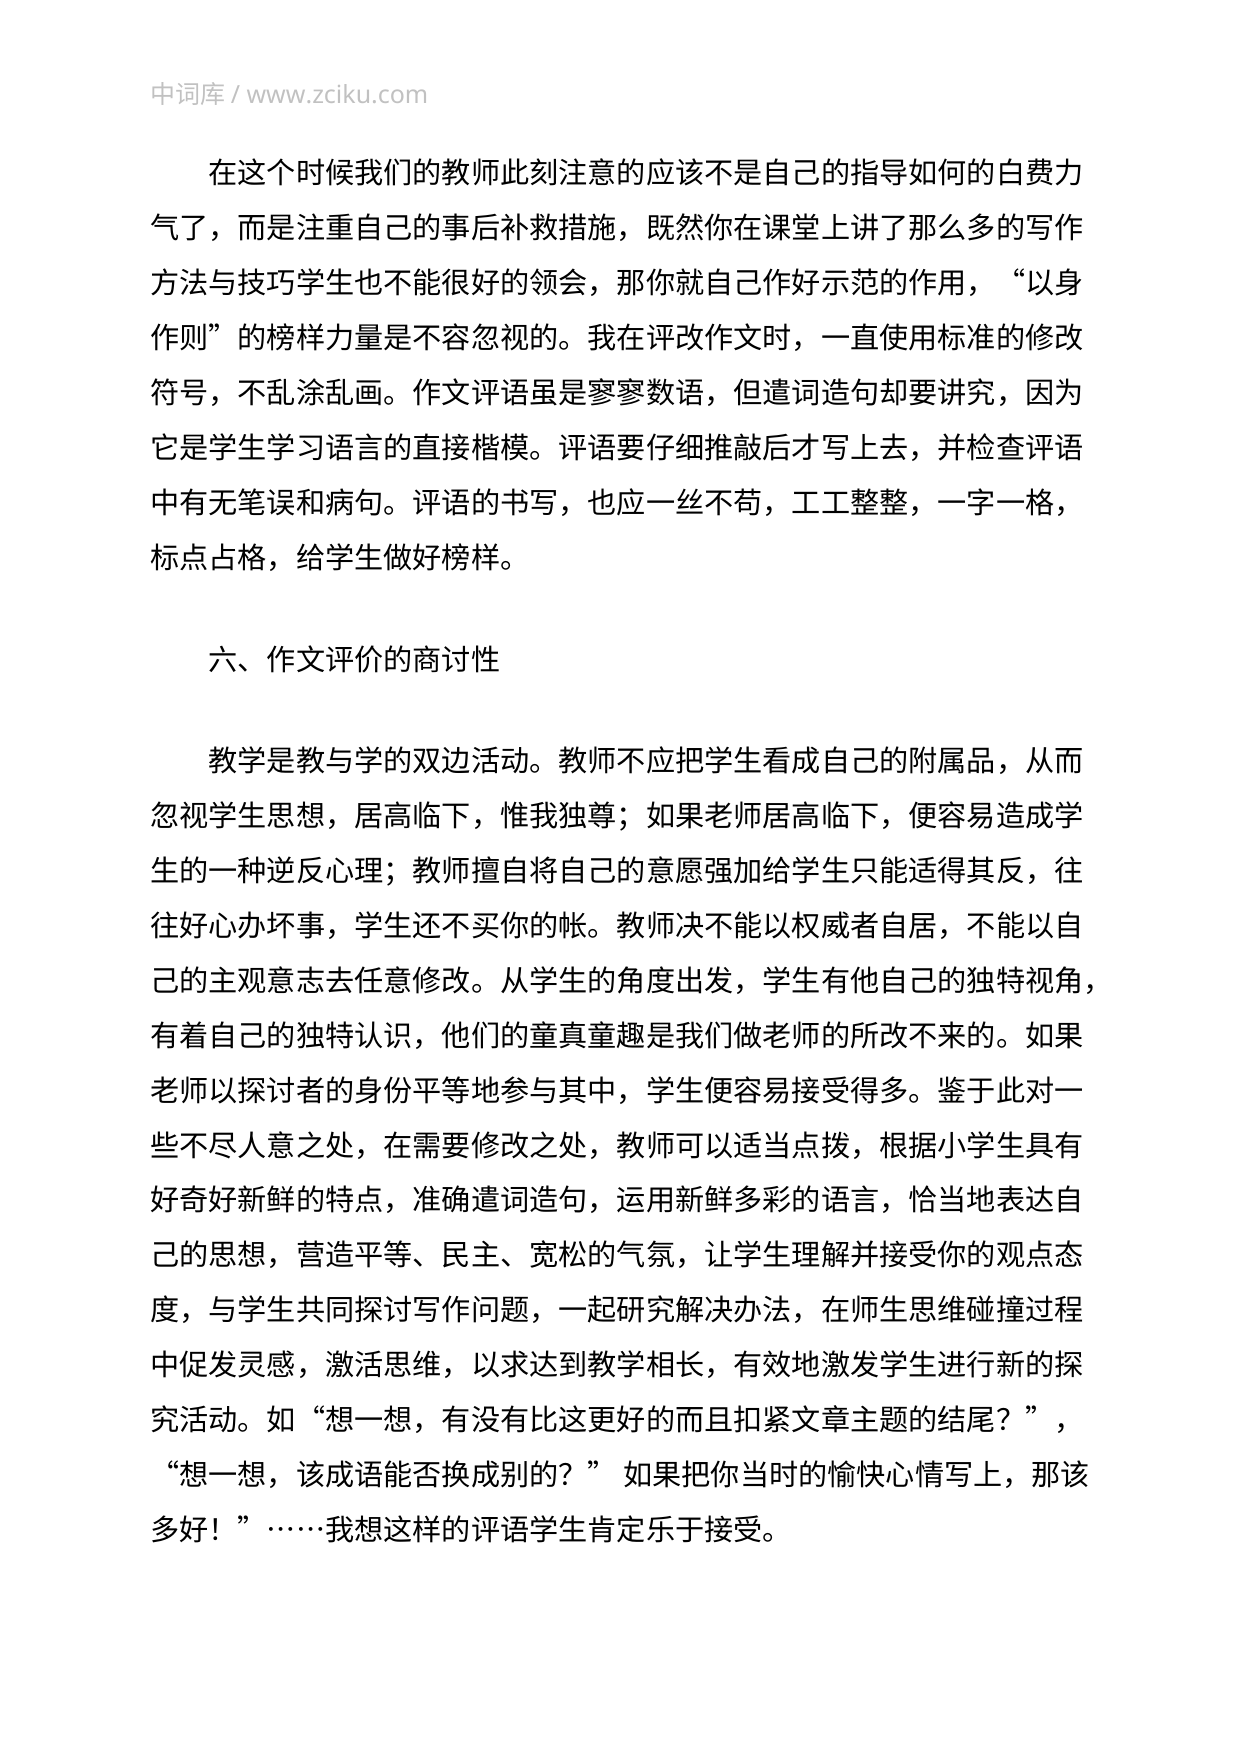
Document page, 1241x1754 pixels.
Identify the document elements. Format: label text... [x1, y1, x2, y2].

text 在这个时候我们的教师此刻注意的应该不是自己的指导如何的白费力气了，而是注重自己的事后补救措施，既然你在课堂上讲了那么多的写作方法与技巧学生也不能很好的领会，那你就自己作好示范的作用，“以身作则”的榜样力量是不容忽视的。我在评改作文时，一直使用标准的修改符号，不乱涂乱画。作文评语虽是寥寥数语，但遣词造句却要讲究，因为它是学生学习语言的直接楷模。评语要仔细推敲后才写上去，并检查评语中有无笔误和病句。评语的书写，也应一丝不苟，工工整整，一字一格，标点占格，给学生做好榜样。 [150, 150, 1090, 577]
text 六、作文评价的商讨性 [150, 636, 1090, 678]
text 教学是教与学的双边活动。教师不应把学生看成自己的附属品，从而忽视学生思想，居高临下，惟我独尊；如果老师居高临下，便容易造成学生的一种逆反心理；教师擅自将自己的意愿强加给学生只能适得其反，往往好心办坏事，学生还不买你的帐。教师决不能以权威者自居，不能以自己的主观意志去任意修改。从学生的角度出发，学生有他自己的独特视角，有着自己的独特认识，他们的童真童趣是我们做老师的所改不来的。如果老师以探讨者的身份平等地参与其中，学生便容易接受得多。鉴于此对一些不尽人意之处，在需要修改之处，教师可以适当点拨，根据小学生具有好奇好新鲜的特点，准确遣词造句，运用新鲜多彩的语言，恰当地表达自己的思想，营造平等、民主、宽松的气氛，让学生理解并接受你的观点态度，与学生共同探讨写作问题，一起研究解决办法，在师生思维碰撞过程中促发灵感，激活思维，以求达到教学相长，有效地激发学生进行新的探究活动。如“想一想，有没有比这更好的而且扣紧文章主题的结尾？”，“想一想，该成语能否换成别的？” 如果把你当时的愉快心情写上，那该多好！”……我想这样的评语学生肯定乐于接受。 [150, 738, 1090, 1549]
